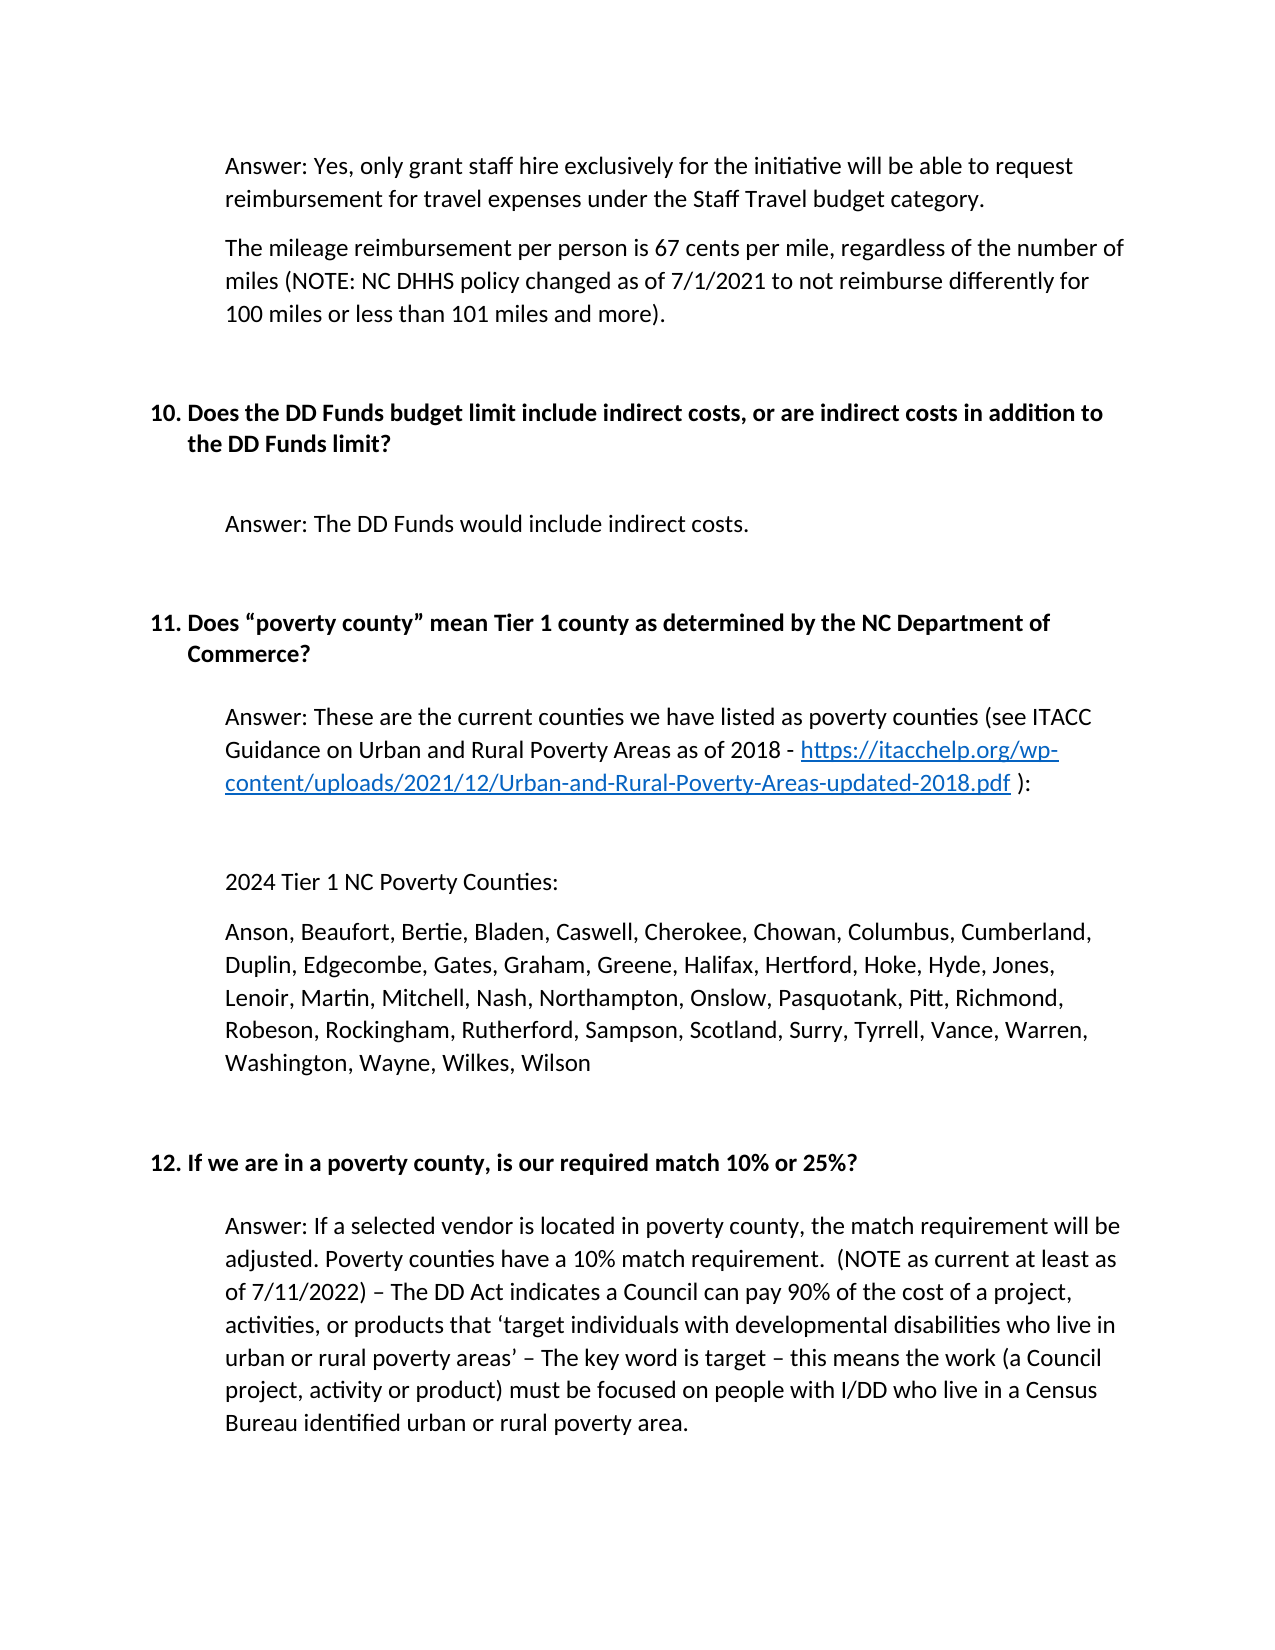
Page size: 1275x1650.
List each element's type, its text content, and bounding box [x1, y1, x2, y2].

list Answer: If a selected vendor is located in poverty county, the match requirement will be adjusted. Poverty counties have a 10% match requirement. (NOTE as current at least as of 7/11/2022) – The DD Act indicates a Council can pay 90% of the cost of a project, activities, or products that ‘target individuals with developmental disabilities who live in urban or rural poverty areas’ – The key word is target – this means the work (a Council project, activity or product) must be focused on people with I/DD who live in a Census Bureau identified urban or rural poverty area. [225, 1210, 1125, 1438]
text 2024 Tier 1 NC Poverty Counties: [150, 866, 1125, 897]
text Answer: Yes, only grant staff hire exclusively for the initiative will be able to request reimbursement for travel expenses under the Staff Travel budget category. [225, 150, 1125, 213]
text Answer: The DD Funds would include indirect costs. [225, 508, 1125, 539]
text Anson, Beaufort, Bertie, Bladen, Caswell, Cherokee, Chowan, Columbus, Cumberland, Duplin, Edgecombe, Gates, Graham, Greene, Halifax, Hertford, Hoke, Hyde, Jones, Lenoir, Martin, Mitchell, Nash, Northampton, Onslow, Pasquotank, Pitt, Richmond, Robeson, Rockingham, Rutherford, Sampson, Scotland, Surry, Tyrrell, Vance, Warren, Washington, Wayne, Wilkes, Wilson [225, 916, 1125, 1078]
list The mileage reimbursement per person is 67 cents per mile, regardless of the number of miles (NOTE: NC DHHS policy changed as of 7/1/2021 to not reimburse differently for 100 miles or less than 101 miles and more). [225, 232, 1125, 329]
list Does “poverty county” mean Tier 1 county as determined by the NC Department of Commerce? [150, 607, 1125, 668]
list Does the DD Funds budget limit include indirect costs, or are indirect costs in addition to the DD Funds limit? [150, 397, 1125, 458]
list If we are in a poverty county, is our required match 10% or 25%? [150, 1147, 1125, 1177]
list Answer: These are the current counties we have listed as poverty counties (see ITACC Guidance on Urban and Rural Poverty Areas as of 2018 - https://itacchelp.org/wp-content/uploads/2021/12/Urban-and-Rural-Poverty-Areas-updated-2018.pdf ): [225, 701, 1125, 798]
